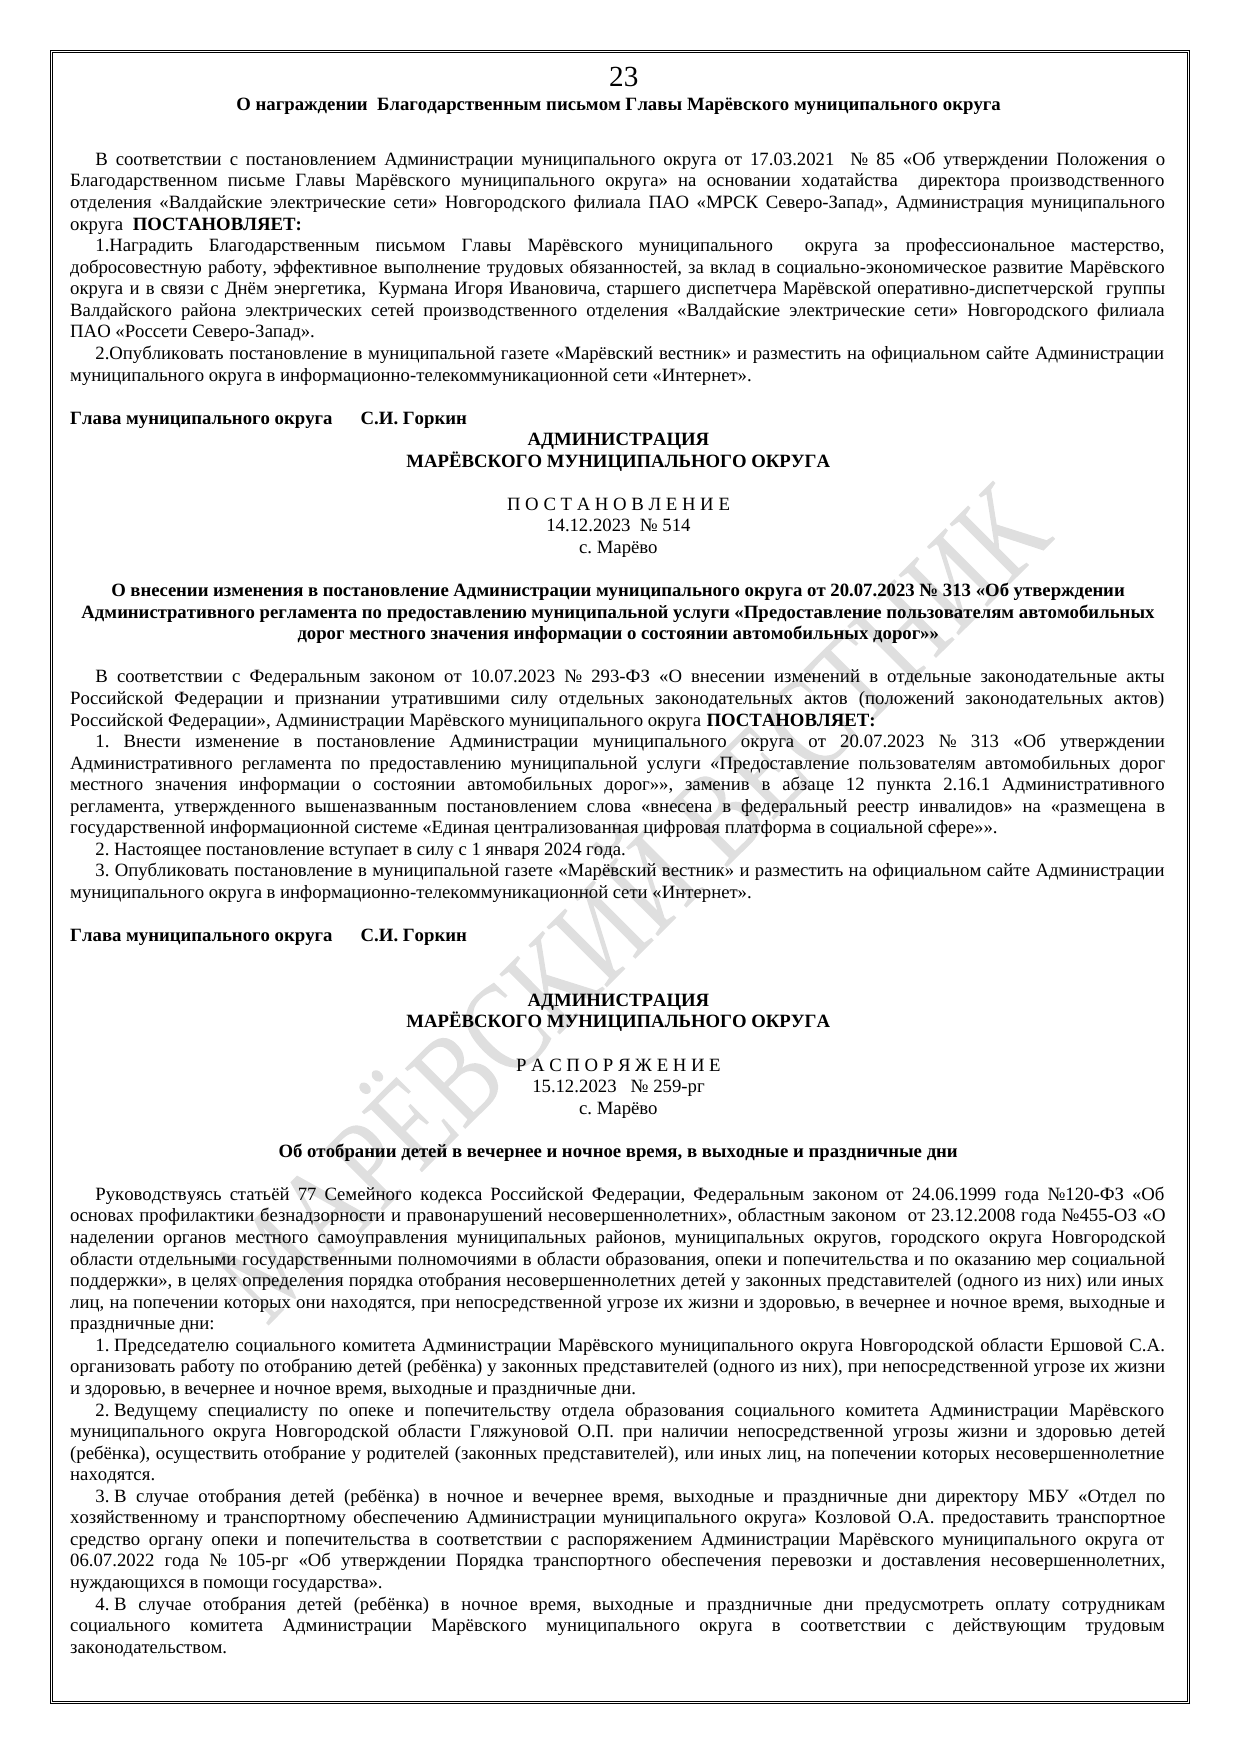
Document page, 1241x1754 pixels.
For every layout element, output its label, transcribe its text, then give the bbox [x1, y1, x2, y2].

text 1. Внести изменение в постановление Администрации муниципального округа от 20.07.2023 № 313 «Об утверждении Административного регламента по предоставлению муниципальной услуги «Предоставление пользователям автомобильных дорог местного значения информации о состоянии автомобильных дорог»», заменив в абзаце 12 пункта 2.16.1 Административного регламента, утвержденного вышеназванным постановлением слова «внесена в федеральный реестр инвалидов» на «размещена в государственной информационной системе «Единая централизованная цифровая платформа в социальной сфере»». [70, 730, 1167, 838]
text 14.12.2023 № 514 [70, 514, 1167, 536]
list В случае отобрания детей (ребёнка) в ночное и вечернее время, выходные и праздничные дни директору МБУ «Отдел по хозяйственному и транспортному обеспечению Администрации муниципального округа» Козловой О.А. предоставить транспортное средство органу опеки и попечительства в соответствии с распоряжением Администрации Марёвского муниципального округа от 06.07.2022 года № 105-рг «Об утверждении Порядка транспортного обеспечения перевозки и доставления несовершеннолетних, нуждающихся в помощи государства». [70, 1485, 1167, 1592]
text Глава муниципального округа С.И. Горкин [70, 924, 1167, 946]
text МАРЁВСКОГО МУНИЦИПАЛЬНОГО ОКРУГА [70, 1010, 1167, 1032]
text 3. Опубликовать постановление в муниципальной газете «Марёвский вестник» и разместить на официальном сайте Администрации муниципального округа в информационно-телекоммуникационной сети «Интернет». [70, 859, 1167, 902]
text АДМИНИСТРАЦИЯ [70, 989, 1167, 1010]
list В случае отобрания детей (ребёнка) в ночное время, выходные и праздничные дни предусмотреть оплату сотрудникам социального комитета Администрации Марёвского муниципального округа в соответствии с действующим трудовым законодательством. [70, 1592, 1167, 1657]
text Руководствуясь статьёй 77 Семейного кодекса Российской Федерации, Федеральным законом от 24.06.1999 года №120-ФЗ «Об основах профилактики безнадзорности и правонарушений несовершеннолетних», областным законом от 23.12.2008 года №455-ОЗ «О наделении органов местного самоуправления муниципальных районов, муниципальных округов, городского округа Новгородской области отдельными государственными полномочиями в области образования, опеки и попечительства и по оказанию мер социальной поддержки», в целях определения порядка отобрания несовершеннолетних детей у законных представителей (одного из них) или иных лиц, на попечении которых они находятся, при непосредственной угрозе их жизни и здоровью, в вечернее и ночное время, выходные и праздничные дни: [70, 1183, 1167, 1334]
text МАРЁВСКОГО МУНИЦИПАЛЬНОГО ОКРУГА [70, 450, 1167, 471]
text В соответствии с Федеральным законом от 10.07.2023 № 293-ФЗ «О внесении изменений в отдельные законодательные акты Российской Федерации и признании утратившими силу отдельных законодательных актов (положений законодательных актов) Российской Федерации», Администрации Марёвского муниципального округа ПОСТАНОВЛЯЕТ: [70, 665, 1167, 730]
text Об отобрании детей в вечернее и ночное время, в выходные и праздничные дни [70, 1140, 1167, 1161]
list Ведущему специалисту по опеке и попечительству отдела образования социального комитета Администрации Марёвского муниципального округа Новгородской области Гляжуновой О.П. при наличии непосредственной угрозы жизни и здоровью детей (ребёнка), осуществить отобрание у родителей (законных представителей), или иных лиц, на попечении которых несовершеннолетние находятся. [70, 1398, 1167, 1485]
text 1.Наградить Благодарственным письмом Главы Марёвского муниципального округа за профессиональное мастерство, добросовестную работу, эффективное выполнение трудовых обязанностей, за вклад в социально-экономическое развитие Марёвского округа и в связи с Днём энергетика, Курмана Игоря Ивановича, старшего диспетчера Марёвской оперативно-диспетчерской группы Валдайского района электрических сетей производственного отделения «Валдайские электрические сети» Новгородского филиала ПАО «Россети Северо-Запад». [70, 234, 1167, 342]
list Председателю социального комитета Администрации Марёвского муниципального округа Новгородской области Ершовой С.А. организовать работу по отобранию детей (ребёнка) у законных представителей (одного из них), при непосредственной угрозе их жизни и здоровью, в вечернее и ночное время, выходные и праздничные дни. [70, 1334, 1167, 1398]
text АДМИНИСТРАЦИЯ [70, 428, 1167, 450]
text П О С Т А Н О В Л Е Н И Е [70, 493, 1167, 514]
text с. Марёво [70, 1097, 1167, 1118]
text Глава муниципального округа С.И. Горкин [70, 407, 1167, 428]
text О награждении Благодарственным письмом Главы Марёвского муниципального округа [70, 93, 1167, 114]
text В соответствии с постановлением Администрации муниципального округа от 17.03.2021 № 85 «Об утверждении Положения о Благодарственном письме Главы Марёвского муниципального округа» на основании ходатайства директора производственного отделения «Валдайские электрические сети» Новгородского филиала ПАО «МРСК Северо-Запад», Администрация муниципального округа ПОСТАНОВЛЯЕТ: [70, 148, 1167, 234]
text 2. Настоящее постановление вступает в силу с 1 января 2024 года. [70, 838, 1167, 859]
text с. Марёво [70, 536, 1167, 557]
text О внесении изменения в постановление Администрации муниципального округа от 20.07.2023 № 313 «Об утверждении Административного регламента по предоставлению муниципальной услуги «Предоставление пользователям автомобильных дорог местного значения информации о состоянии автомобильных дорог»» [70, 579, 1167, 644]
text 15.12.2023 № 259-рг [70, 1075, 1167, 1097]
text Р А С П О Р Я Ж Е Н И Е [70, 1053, 1167, 1075]
